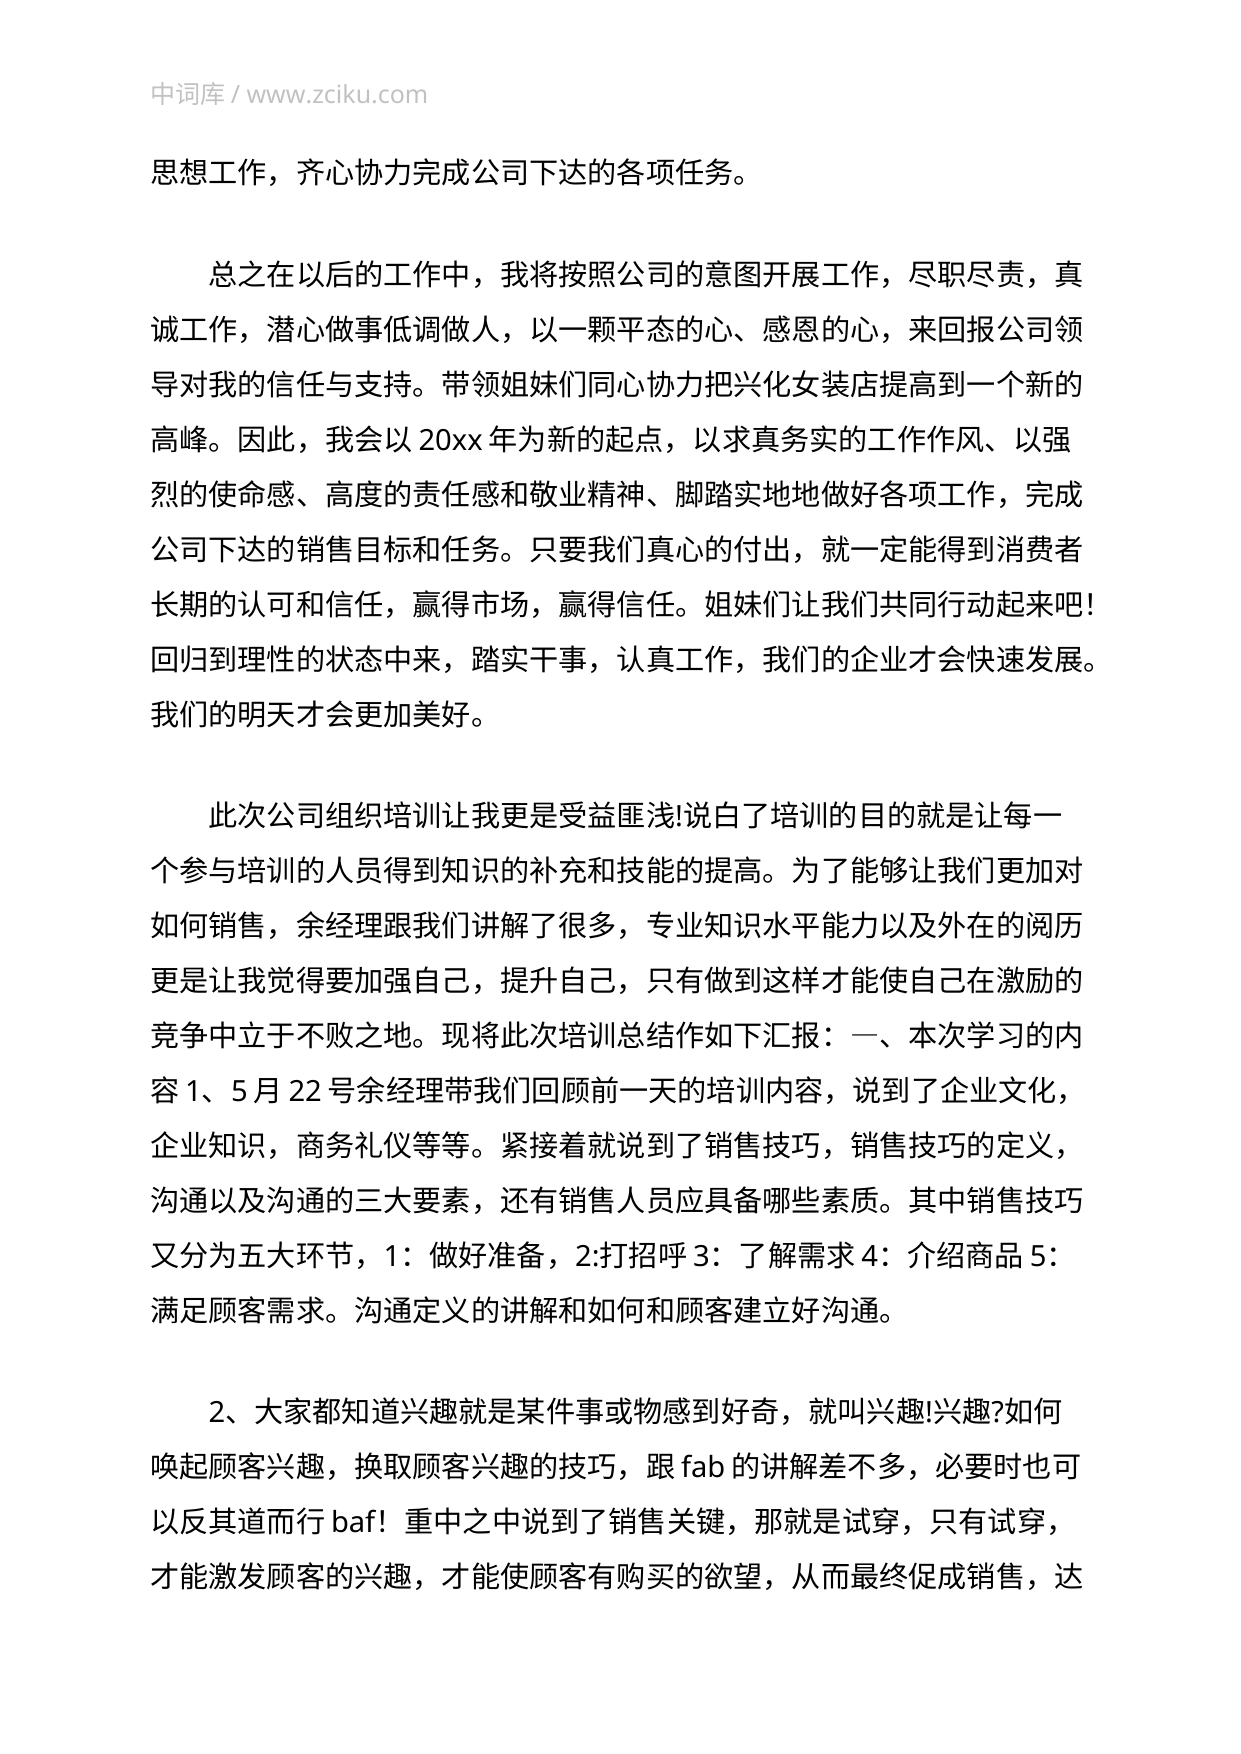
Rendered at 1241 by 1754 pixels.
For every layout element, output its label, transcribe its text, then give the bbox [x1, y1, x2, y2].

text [150, 1389, 1090, 1596]
text 总之在以后的工作中，我将按照公司的意图开展工作，尽职尽责，真诚工作，潜心做事低调做人，以一颗平态的心、感恩的心，来回报公司领导对我的信任与支持。带领姐妹们同心协力把兴化女装店提高到一个新的高峰。因此，我会以20xx年为新的起点，以求真务实的工作作风、以强烈的使命感、高度的责任感和敬业精神、脚踏实地地做好各项工作，完成公司下达的销售目标和任务。只要我们真心的付出，就一定能得到消费者长期的认可和信任，赢得市场，赢得信任。姐妹们让我们共同行动起来吧！回归到理性的状态中来，踏实干事，认真工作，我们的企业才会快速发展。我们的明天才会更加美好。 [150, 252, 1090, 733]
text 此次公司组织培训让我更是受益匪浅!说白了培训的目的就是让每一个参与培训的人员得到知识的补充和技能的提高。为了能够让我们更加对如何销售，余经理跟我们讲解了很多，专业知识水平能力以及外在的阅历更是让我觉得要加强自己，提升自己，只有做到这样才能使自己在激励的竞争中立于不败之地。现将此次培训总结作如下汇报：—、本次学习的内容1、5月22号余经理带我们回顾前一天的培训内容，说到了企业文化，企业知识，商务礼仪等等。紧接着就说到了销售技巧，销售技巧的定义，沟通以及沟通的三大要素，还有销售人员应具备哪些素质。其中销售技巧又分为五大环节，1：做好准备，2:打招呼3：了解需求4：介绍商品5：满足顾客需求。沟通定义的讲解和如何和顾客建立好沟通。 [150, 793, 1090, 1329]
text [150, 150, 1090, 192]
